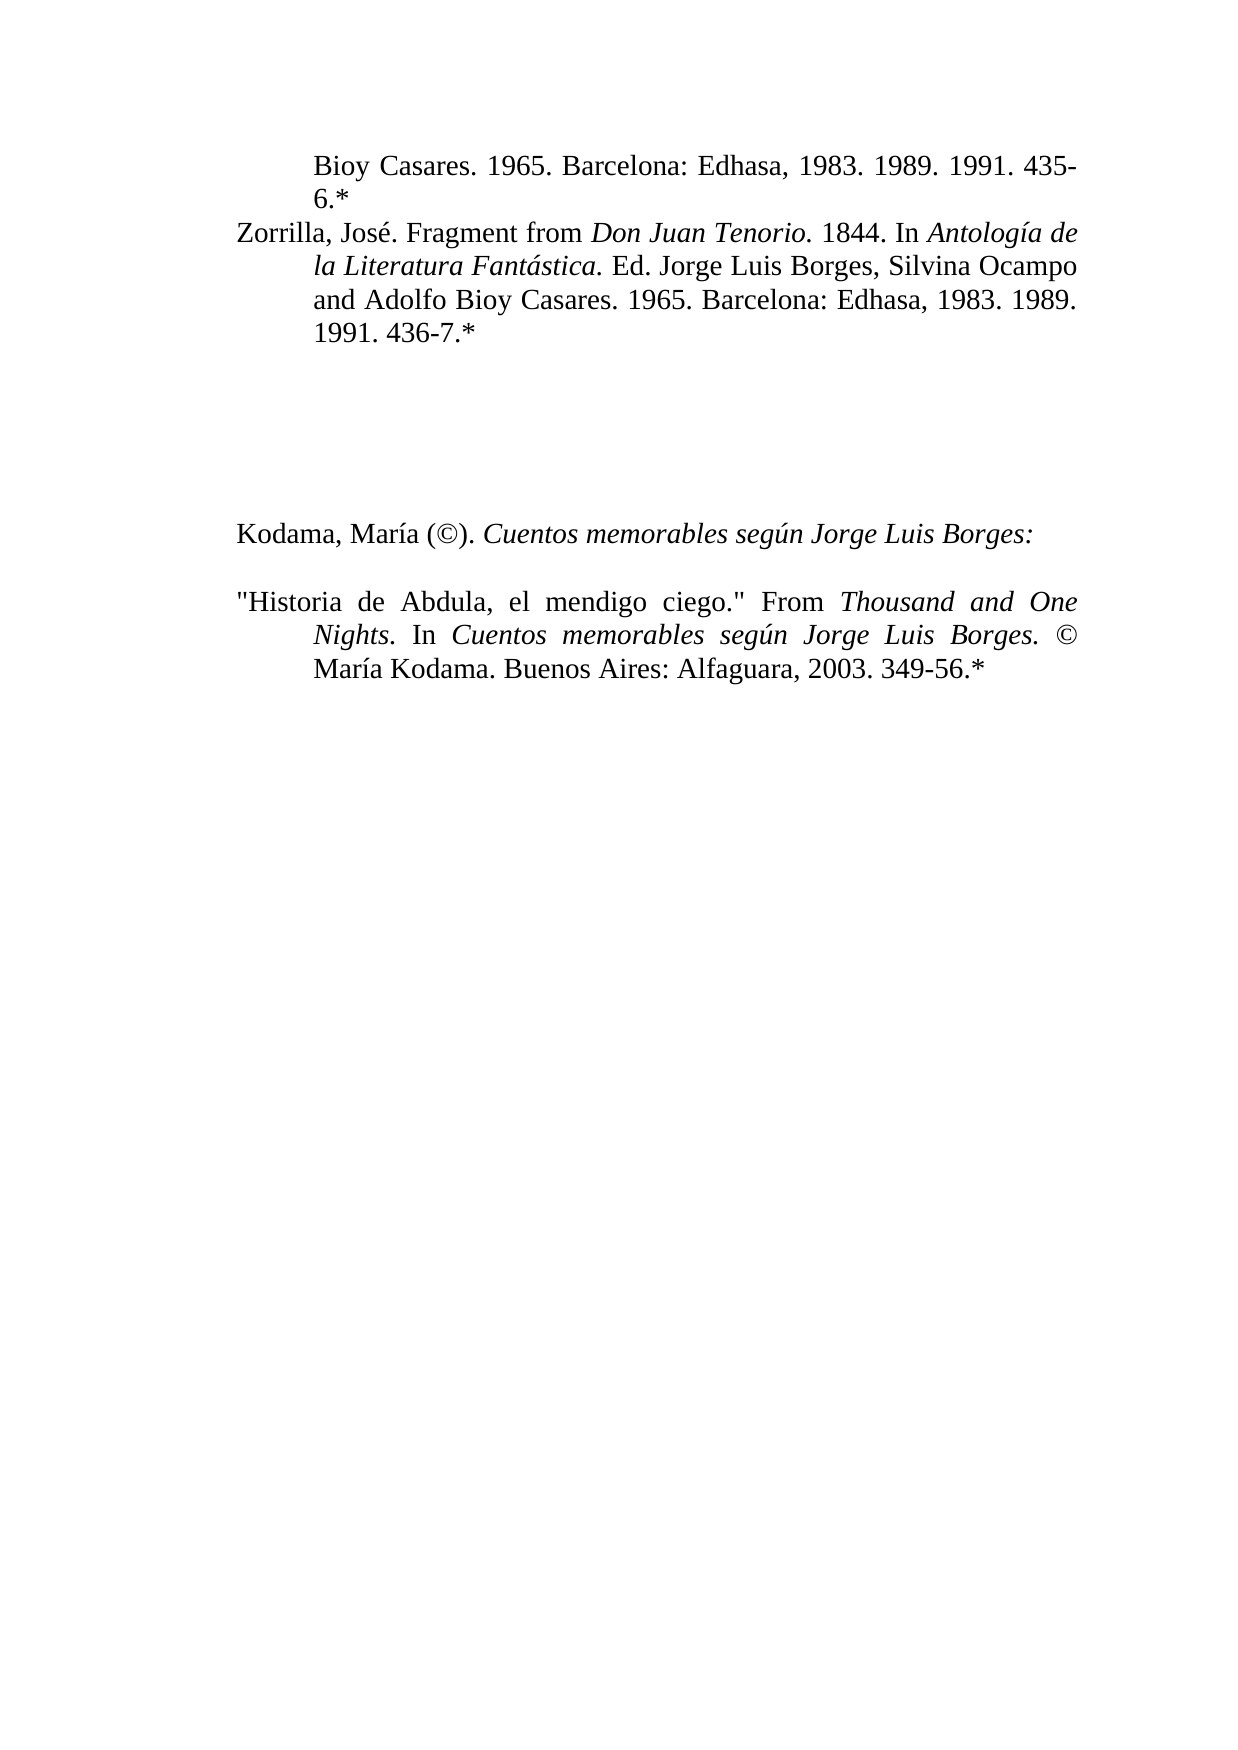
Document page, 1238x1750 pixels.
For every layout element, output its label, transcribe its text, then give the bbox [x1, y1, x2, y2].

text Kodama, María (©). Cuentos memorables según Jorge Luis Borges: [236, 517, 1078, 550]
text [236, 148, 1078, 215]
text "Historia de Abdula, el mendigo ciego." From Thousand and One Nights. In Cuentos memorables según Jorge Luis Borges. © María Kodama. Buenos Aires: Alfaguara, 2003. 349-56.* [236, 584, 1078, 684]
text Zorrilla, José. Fragment from Don Juan Tenorio. 1844. In Antología de la Literatura Fantástica. Ed. Jorge Luis Borges, Silvina Ocampo and Adolfo Bioy Casares. 1965. Barcelona: Edhasa, 1983. 1989. 1991. 436-7.* [236, 215, 1078, 349]
